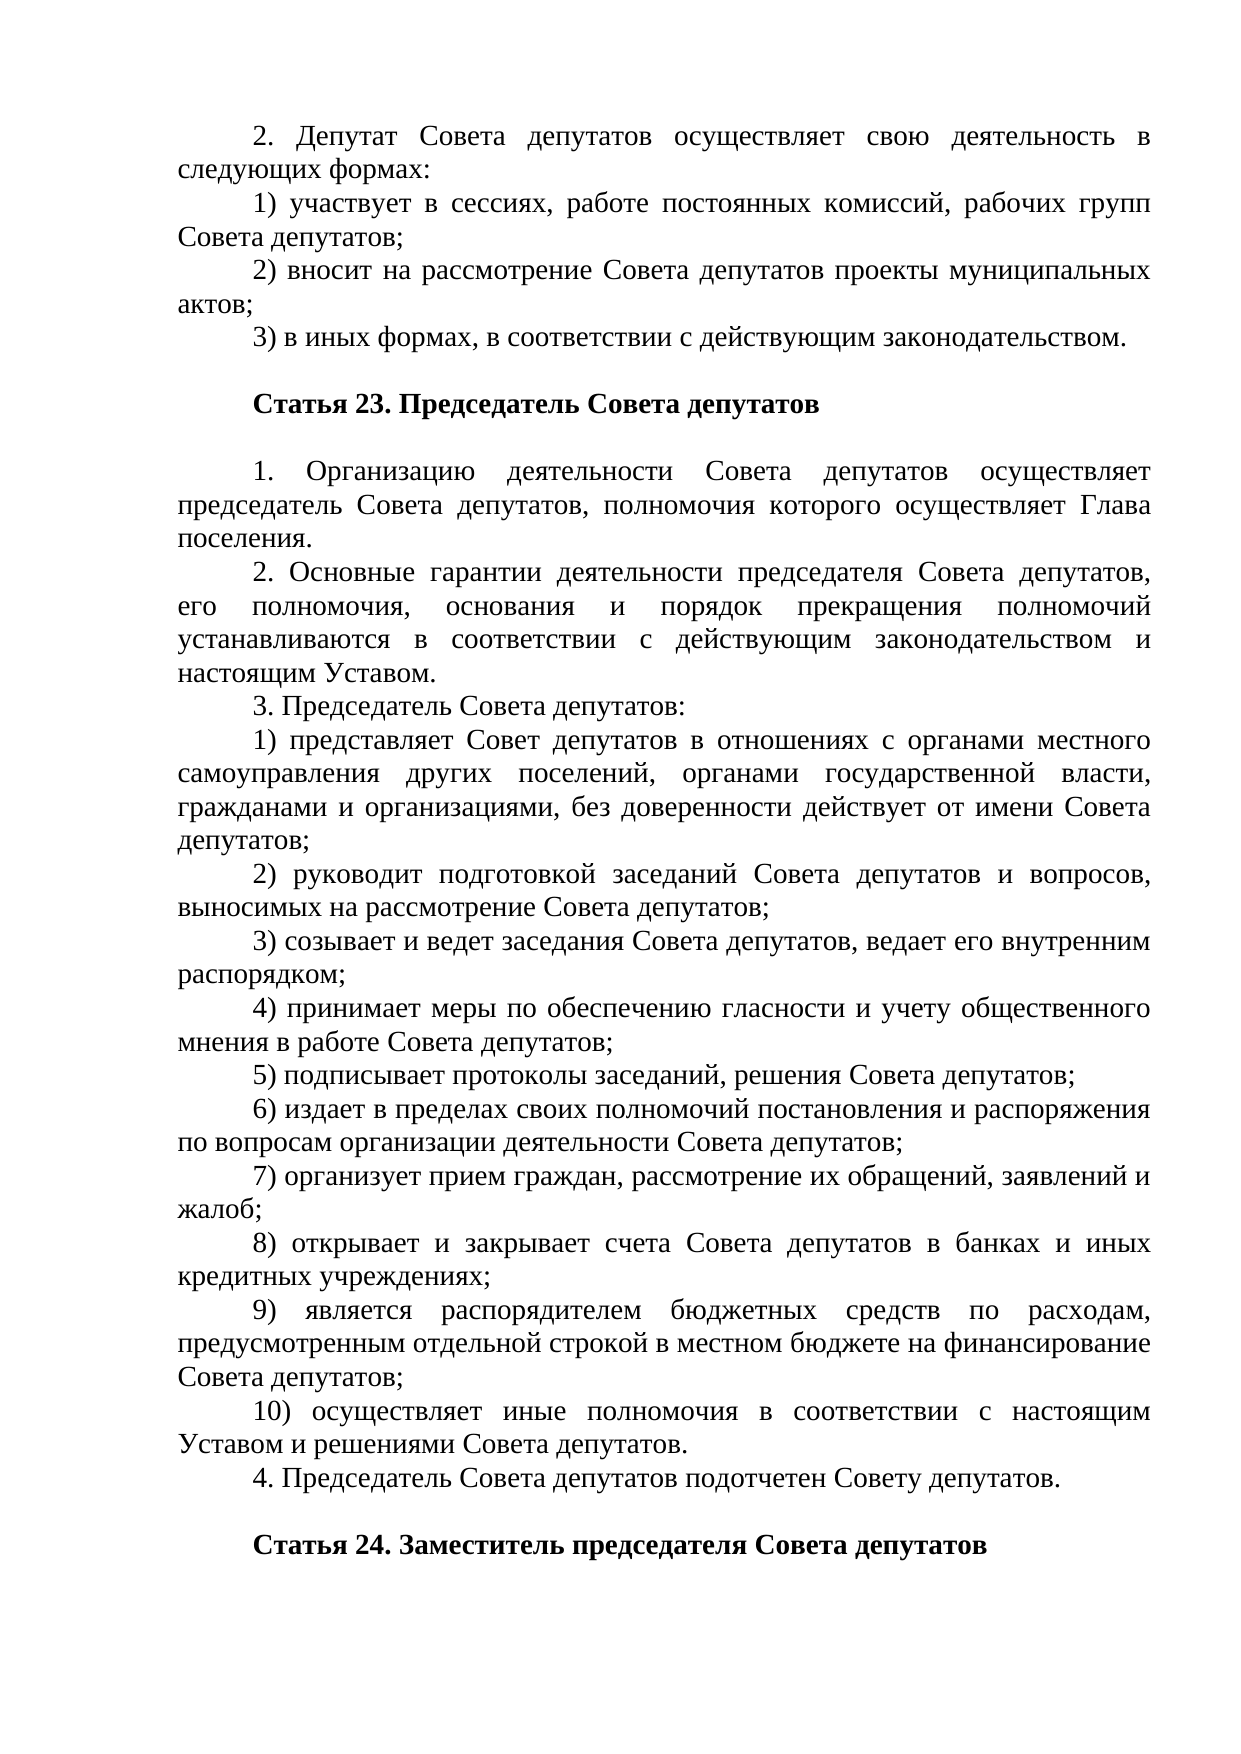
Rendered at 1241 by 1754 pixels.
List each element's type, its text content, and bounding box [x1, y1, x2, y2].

text 3. Председатель Совета депутатов: [177, 688, 1152, 722]
text 9) является распорядителем бюджетных средств по расходам, предусмотренным отдельной строкой в местном бюджете на финансирование Совета депутатов; [177, 1292, 1152, 1393]
text 2. Основные гарантии деятельности председателя Совета депутатов, его полномочия, основания и порядок прекращения полномочий устанавливаются в соответствии с действующим законодательством и настоящим Уставом. [177, 554, 1152, 688]
text 6) издает в пределах своих полномочий постановления и распоряжения по вопросам организации деятельности Совета депутатов; [177, 1091, 1152, 1158]
text 2. Депутат Совета депутатов осуществляет свою деятельность в следующих формах: [177, 118, 1152, 185]
text 10) осуществляет иные полномочия в соответствии с настоящим Уставом и решениями Совета депутатов. [177, 1393, 1152, 1460]
text 8) открывает и закрывает счета Совета депутатов в банках и иных кредитных учреждениях; [177, 1225, 1152, 1292]
text 4. Председатель Совета депутатов подотчетен Совету депутатов. [177, 1460, 1152, 1493]
text 3) в иных формах, в соответствии с действующим законодательством. [177, 319, 1152, 353]
text 2) руководит подготовкой заседаний Совета депутатов и вопросов, выносимых на рассмотрение Совета депутатов; [177, 856, 1152, 923]
text 1) представляет Совет депутатов в отношениях с органами местного самоуправления других поселений, органами государственной власти, гражданами и организациями, без доверенности действует от имени Совета депутатов; [177, 722, 1152, 856]
text 4) принимает меры по обеспечению гласности и учету общественного мнения в работе Совета депутатов; [177, 990, 1152, 1057]
text 7) организует прием граждан, рассмотрение их обращений, заявлений и жалоб; [177, 1158, 1152, 1225]
text 2) вносит на рассмотрение Совета депутатов проекты муниципальных актов; [177, 252, 1152, 319]
text Статья 24. Заместитель председателя Совета депутатов [177, 1527, 1152, 1560]
text 3) созывает и ведет заседания Совета депутатов, ведает его внутренним распорядком; [177, 923, 1152, 990]
text 1) участвует в сессиях, работе постоянных комиссий, рабочих групп Совета депутатов; [177, 185, 1152, 252]
text Статья 23. Председатель Совета депутатов [177, 386, 1152, 420]
text 5) подписывает протоколы заседаний, решения Совета депутатов; [177, 1057, 1152, 1091]
text 1. Организацию деятельности Совета депутатов осуществляет председатель Совета депутатов, полномочия которого осуществляет Глава поселения. [177, 453, 1152, 554]
